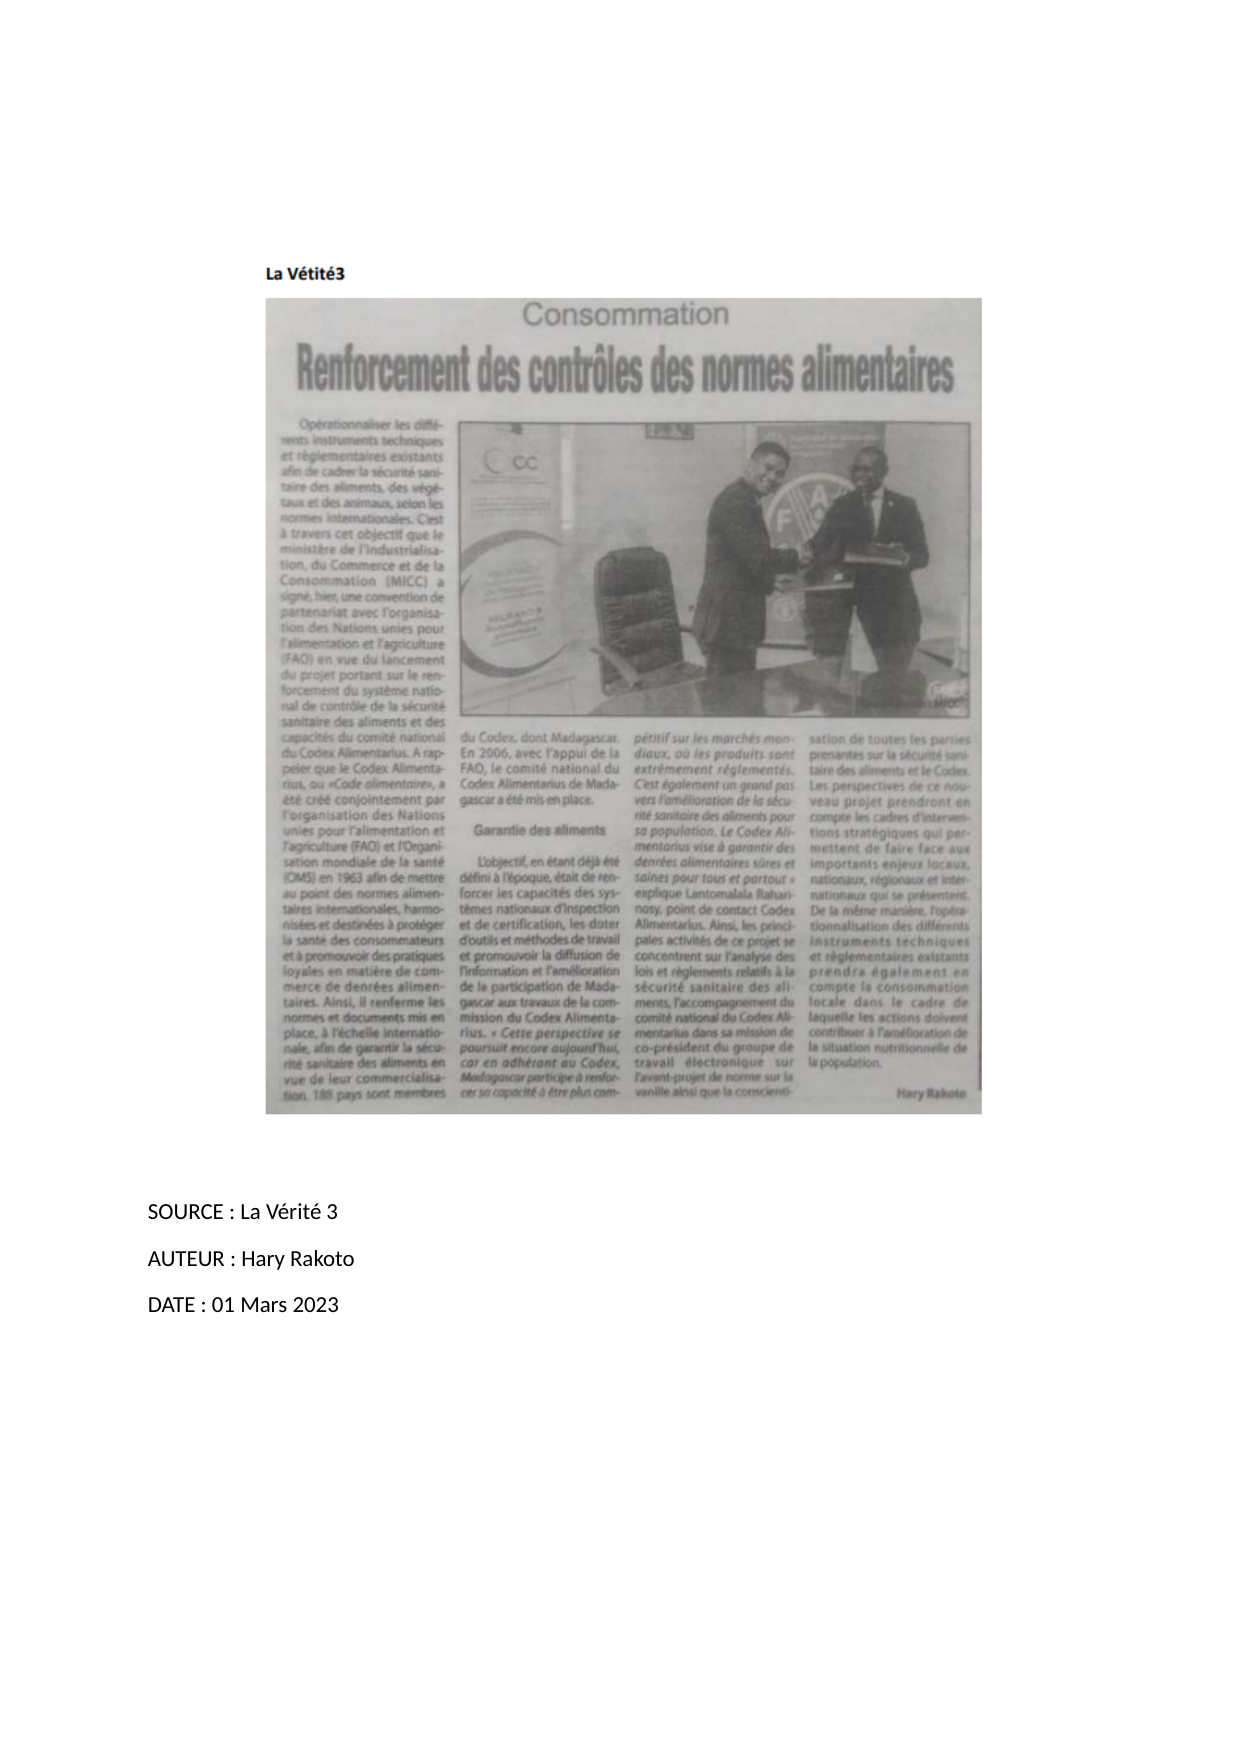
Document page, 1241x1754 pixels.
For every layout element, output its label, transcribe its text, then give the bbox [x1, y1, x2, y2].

text SOURCE : La Vérité 3 [148, 1197, 1093, 1225]
text AUTEUR : Hary Rakoto [148, 1244, 1093, 1272]
text DATE : 01 Mars 2023 [148, 1291, 1093, 1318]
picture [242, 241, 999, 1132]
